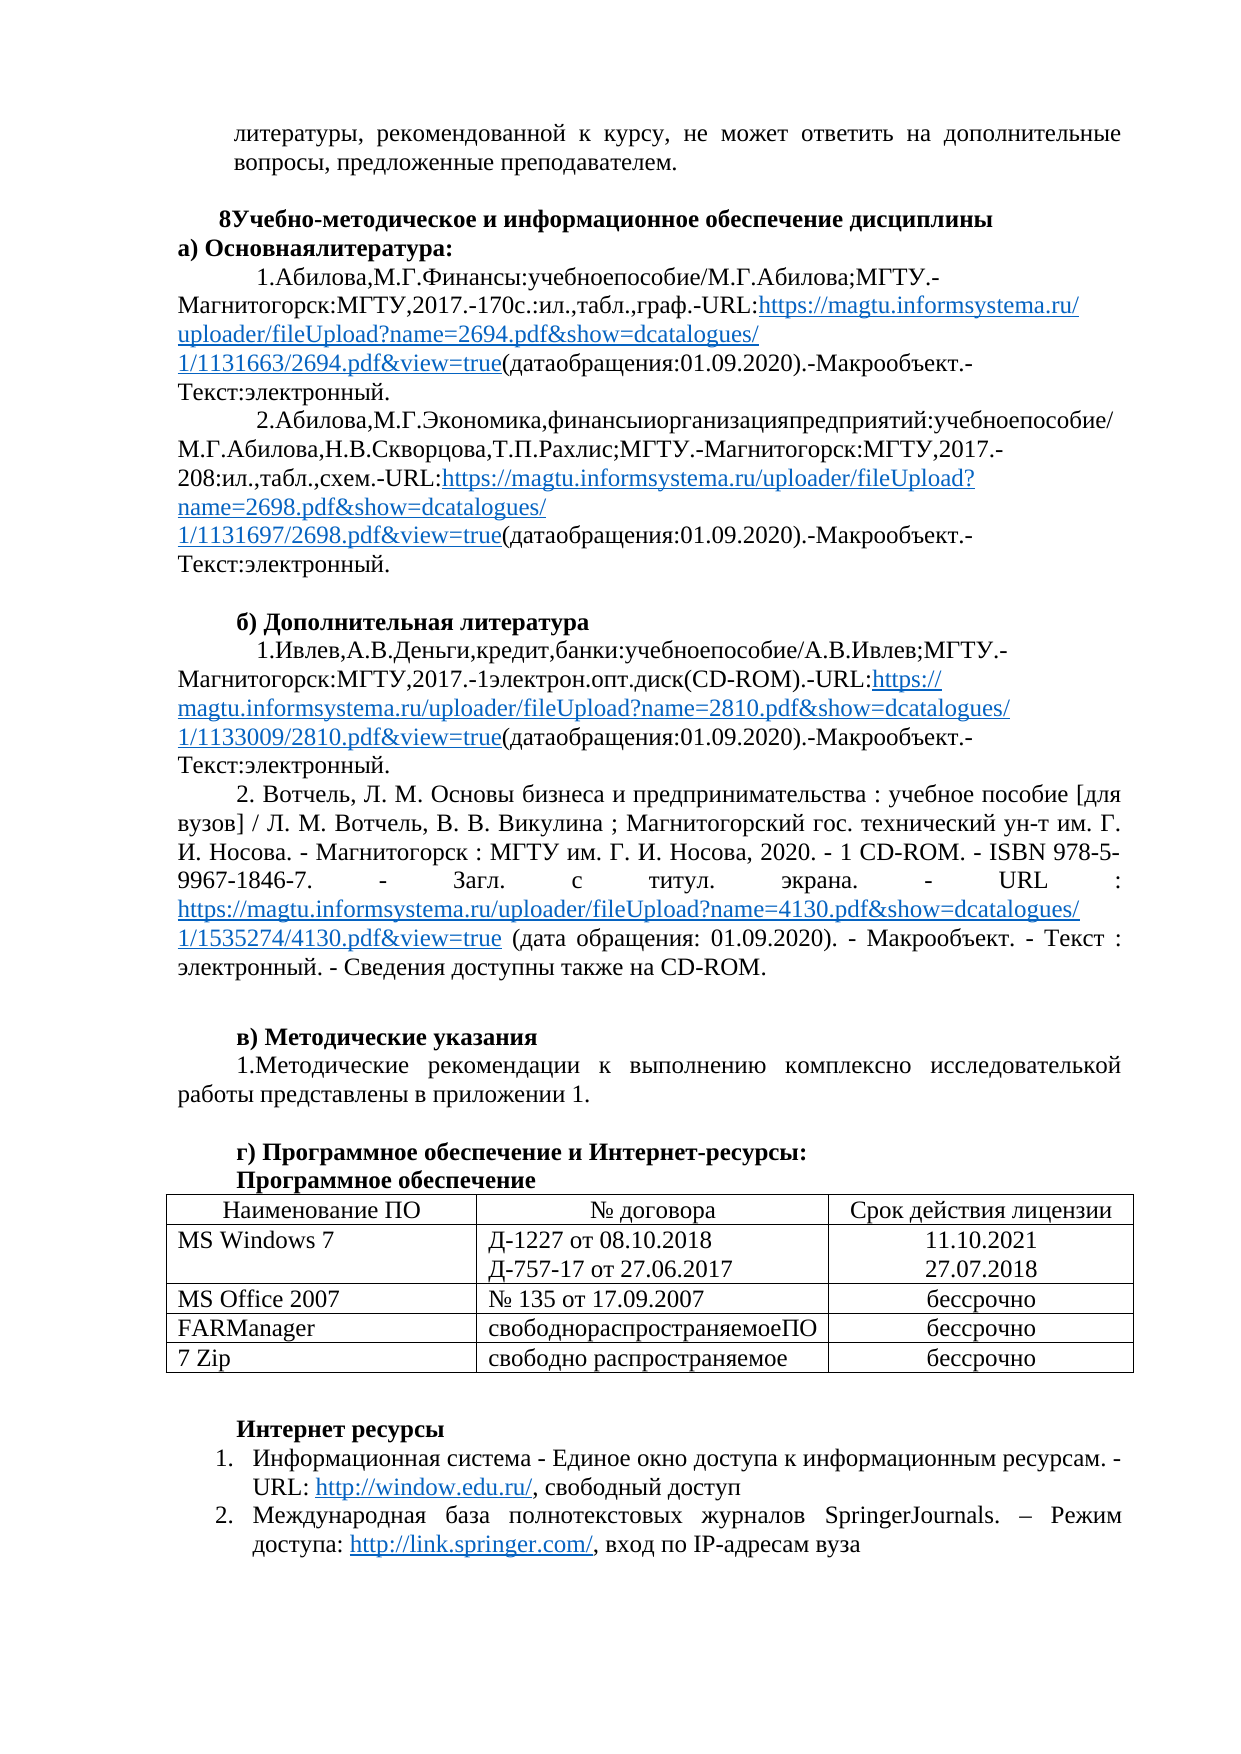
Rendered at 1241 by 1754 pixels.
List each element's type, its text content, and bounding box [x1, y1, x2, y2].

table_cell 7 Zip [167, 1343, 476, 1372]
table_header № договора [477, 1195, 828, 1224]
text Программное обеспечение [177, 1166, 1122, 1194]
text 1.Ивлев,А.В.Деньги,кредит,банки:учебноепособие/А.В.Ивлев;МГТУ.-Магнитогорск:МГТУ,2017.-1электрон.опт.диск(CD-ROM).-URL:https://magtu.informsystema.ru/uploader/fileUpload?name=2810.pdf&show=dcatalogues/1/1133009/2810.pdf&view=true(датаобращения:01.09.2020).-Макрообъект.-Текст:электронный. [177, 636, 1122, 779]
table_cell MS Windows 7 [167, 1225, 476, 1283]
text г) Программное обеспечение и Интернет-ресурсы: [177, 1137, 1122, 1166]
table_cell MS Office 2007 [167, 1284, 476, 1312]
table_header Наименование ПО [167, 1195, 476, 1224]
table_cell бессрочно [829, 1343, 1133, 1372]
list Международная база полнотекстовых журналов SpringerJournals. – Режим доступа: http://link.springer.com/, вход по IP-адресам вуза [215, 1501, 1122, 1558]
text 1.Методические рекомендации к выполнению комплексно исследователькой работы представлены в приложении 1. [177, 1051, 1122, 1108]
table_cell бессрочно [829, 1284, 1133, 1312]
text Интернет ресурсы [177, 1414, 1122, 1443]
table_cell 11.10.2021 27.07.2018 [829, 1225, 1133, 1283]
text в) Методические указания [177, 1022, 1122, 1051]
list Информационная система - Единое окно доступа к информационным ресурсам. - URL: http://window.edu.ru/, свободный доступ [215, 1443, 1122, 1501]
text 8Учебно-методическое и информационное обеспечение дисциплины [218, 204, 1122, 233]
table_cell № 135 от 17.09.2007 [477, 1284, 828, 1312]
table_cell свободно распространяемое [477, 1343, 828, 1372]
text 2. Вотчель, Л. М. Основы бизнеса и предпринимательства : учебное пособие [для вузов] / Л. М. Вотчель, В. В. Викулина ; Магнитогорский гос. технический ун-т им. Г. И. Носова. - Магнитогорск : МГТУ им. Г. И. Носова, 2020. - 1 CD-ROM. - ISBN 978-5-9967-1846-7. - Загл. с титул. экрана. - URL : https://magtu.informsystema.ru/uploader/fileUpload?name=4130.pdf&show=dcatalogues/1/1535274/4130.pdf&view=true (дата обращения: 01.09.2020). - Макрообъект. - Текст : электронный. - Сведения доступны также на CD-ROM. [177, 779, 1122, 981]
table_header Срок действия лицензии [829, 1195, 1133, 1224]
table_cell свободнораспространяемоеПО [477, 1314, 828, 1342]
table_cell FARManager [167, 1314, 476, 1342]
text а) Основнаялитература: [177, 233, 1122, 262]
text 2.Абилова,М.Г.Экономика,финансыиорганизацияпредприятий:учебноепособие/М.Г.Абилова,Н.В.Скворцова,Т.П.Рахлис;МГТУ.-Магнитогорск:МГТУ,2017.-208:ил.,табл.,схем.-URL:https://magtu.informsystema.ru/uploader/fileUpload?name=2698.pdf&show=dcatalogues/1/1131697/2698.pdf&view=true(датаобращения:01.09.2020).-Макрообъект.-Текст:электронный. [177, 406, 1122, 578]
table_cell бессрочно [829, 1314, 1133, 1342]
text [233, 118, 1122, 176]
text б) Дополнительная литература [177, 607, 1122, 636]
text 1.Абилова,М.Г.Финансы:учебноепособие/М.Г.Абилова;МГТУ.-Магнитогорск:МГТУ,2017.-170с.:ил.,табл.,граф.-URL:https://magtu.informsystema.ru/uploader/fileUpload?name=2694.pdf&show=dcatalogues/1/1131663/2694.pdf&view=true(датаобращения:01.09.2020).-Макрообъект.-Текст:электронный. [177, 262, 1122, 406]
table_cell Д-1227 от 08.10.2018 Д-757-17 от 27.06.2017 [477, 1225, 828, 1283]
